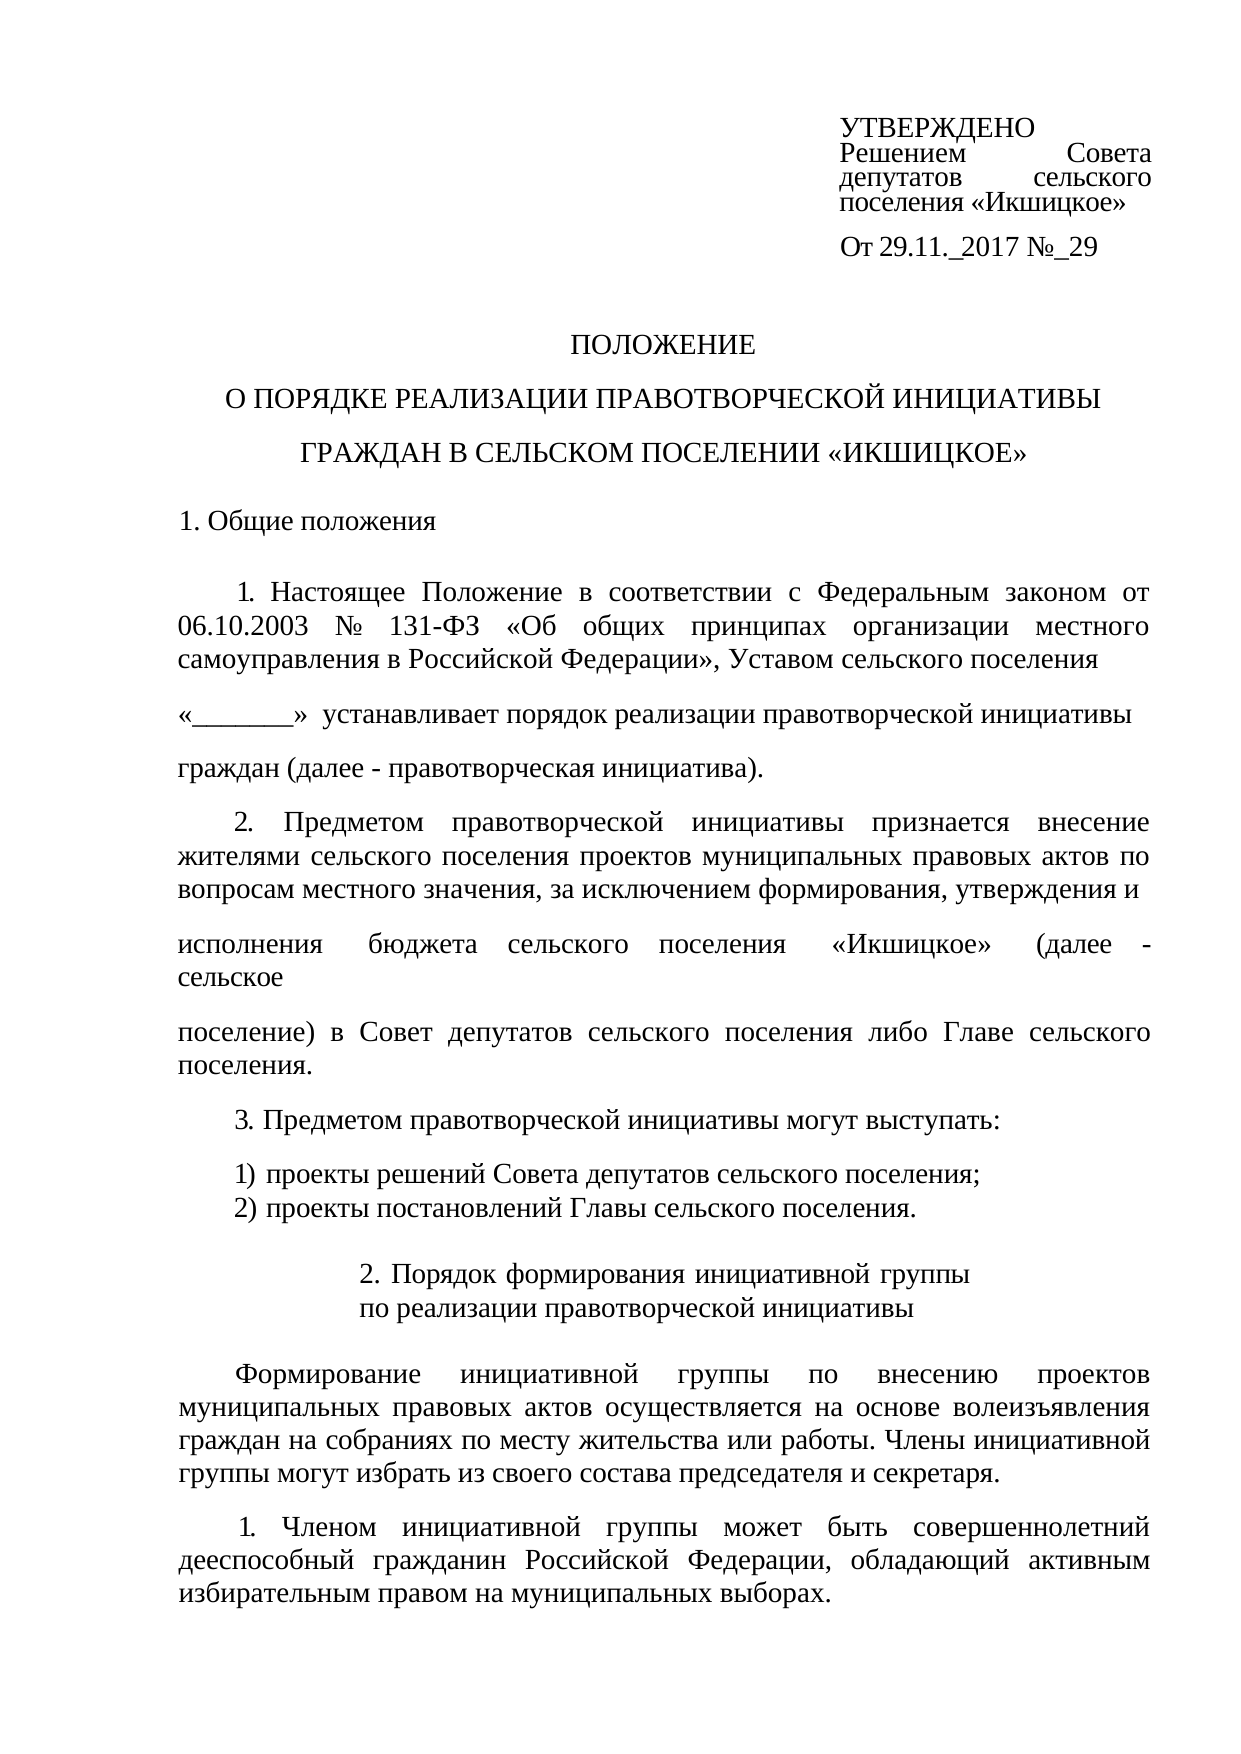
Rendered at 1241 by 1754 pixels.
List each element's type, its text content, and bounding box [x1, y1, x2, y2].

list проекты постановлений Главы сельского поселения. [234, 1190, 1152, 1224]
text 3. Предметом правотворческой инициативы могут выступать: [234, 1102, 1152, 1136]
text Формирование инициативной группы по внесению проектов муниципальных правовых актов осуществляется на основе волеизъявления граждан на собраниях по месту жительства или работы. Члены инициативной группы могут избрать из своего состава председателя и секретаря. [178, 1357, 1151, 1489]
text 1. Членом инициативной группы может быть совершеннолетний дееспособный гражданин Российской Федерации, обладающий активным избирательным правом на муниципальных выборах. [178, 1510, 1151, 1609]
text исполнения бюджета сельского поселения «Икшицкое» (далее - сельское [177, 926, 1152, 993]
text граждан (далее - правотворческая инициатива). [177, 751, 1152, 784]
text 1. Общие положения [179, 503, 1152, 537]
text поселение) в Совет депутатов сельского поселения либо Главе сельского поселения. [178, 1014, 1152, 1081]
text ПОЛОЖЕНИЕ [177, 327, 1149, 361]
text 2. Предметом правотворческой инициативы признается внесение жителями сельского поселения проектов муниципальных правовых актов по вопросам местного значения, за исключением формирования, утверждения и [177, 805, 1150, 906]
text От 29.11. 2017 №_29 [840, 237, 1152, 261]
text « » устанавливает порядок реализации правотворческой инициативы [178, 696, 1152, 730]
text 1. Настоящее Положение в соответствии с Федеральным законом от 06.10.2003 № 131-ФЗ «Об общих принципах организации местного самоуправления в Российской Федерации», Уставом сельского поселения [177, 575, 1150, 675]
text УТВЕРЖДЕНО Решением Совета депутатов сельского поселения «Икшицкое» [839, 118, 1152, 216]
text ГРАЖДАН В СЕЛЬСКОМ ПОСЕЛЕНИИ «ИКШИЦКОЕ» [177, 436, 1150, 470]
text 2. Порядок формирования инициативной группы по реализации правотворческой инициативы [359, 1257, 970, 1324]
list проекты решений Совета депутатов сельского поселения; [234, 1157, 1152, 1190]
text О ПОРЯДКЕ РЕАЛИЗАЦИИ ПРАВОТВОРЧЕСКОЙ ИНИЦИАТИВЫ [177, 382, 1149, 415]
